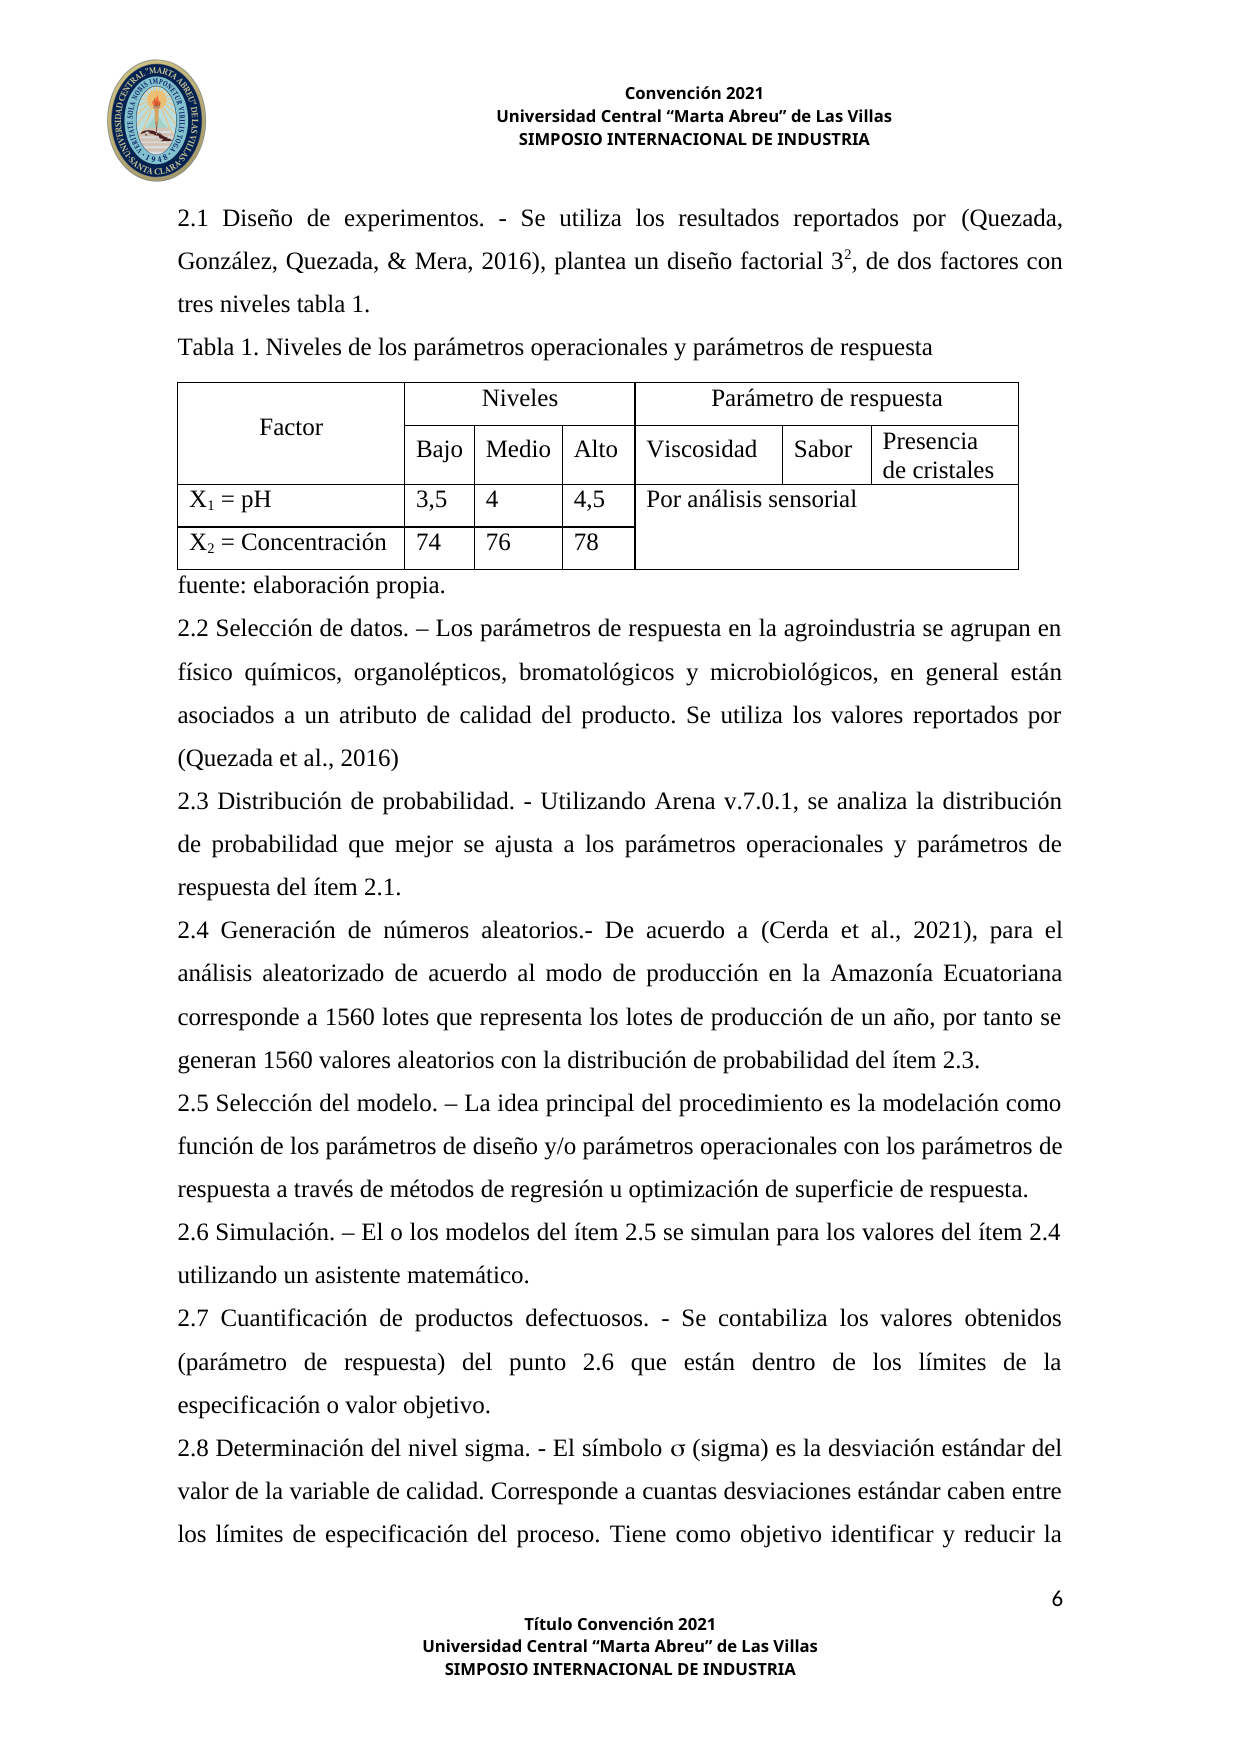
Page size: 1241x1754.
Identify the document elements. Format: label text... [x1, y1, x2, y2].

table_cell 76 [475, 528, 562, 569]
text 2.3 Distribución de probabilidad. - Utilizando Arena v.7.0.1, se analiza la distribución de probabilidad que mejor se ajusta a los parámetros operacionales y parámetros de respuesta del ítem 2.1. [177, 786, 1063, 901]
text 2.2 Selección de datos. – Los parámetros de respuesta en la agroindustria se agrupan en físico químicos, organolépticos, bromatológicos y microbiológicos, en general están asociados a un atributo de calidad del producto. Se utiliza los valores reportados por (Quezada et al., 2016) [177, 613, 1063, 772]
table_cell Viscosidad [636, 426, 782, 483]
table_cell X2 = Concentración [178, 528, 404, 569]
table_cell 74 [405, 528, 474, 569]
text fuente: elaboración propia. [177, 570, 1063, 599]
text Tabla 1. Niveles de los parámetros operacionales y parámetros de respuesta [177, 332, 1063, 361]
table_cell 4 [475, 485, 562, 526]
text 2.6 Simulación. – El o los modelos del ítem 2.5 se simulan para los valores del ítem 2.4 utilizando un asistente matemático. [177, 1217, 1063, 1289]
table_cell Medio [475, 426, 562, 483]
table_cell 4,5 [563, 485, 634, 526]
text 2.5 Selección del modelo. – La idea principal del procedimiento es la modelación como función de los parámetros de diseño y/o parámetros operacionales con los parámetros de respuesta a través de métodos de regresión u optimización de superficie de respuesta. [177, 1088, 1063, 1203]
picture [106, 59, 207, 183]
table_header Parámetro de respuesta [636, 383, 1018, 425]
table_header Factor [178, 383, 404, 483]
table_cell Alto [563, 426, 634, 483]
table_cell 78 [563, 528, 634, 569]
table_cell X1 = pH [178, 485, 404, 526]
text 2.1 Diseño de experimentos. - Se utiliza los resultados reportados por (Quezada, González, Quezada, & Mera, 2016), plantea un diseño factorial 32, de dos factores con tres niveles tabla 1. [177, 203, 1063, 318]
table_cell Sabor [783, 426, 871, 483]
table_cell Por análisis sensorial [636, 485, 1018, 569]
table_header Niveles [405, 383, 634, 425]
table_cell Presencia de cristales [872, 426, 1018, 483]
table_cell Bajo [405, 426, 474, 483]
text 2.4 Generación de números aleatorios.- De acuerdo a (Cerda et al., 2021), para el análisis aleatorizado de acuerdo al modo de producción en la Amazonía Ecuatoriana corresponde a 1560 lotes que representa los lotes de producción de un año, por tanto se generan 1560 valores aleatorios con la distribución de probabilidad del ítem 2.3. [177, 915, 1063, 1073]
table_cell 3,5 [405, 485, 474, 526]
text 2.7 Cuantificación de productos defectuosos. - Se contabiliza los valores obtenidos (parámetro de respuesta) del punto 2.6 que están dentro de los límites de la especificación o valor objetivo. [177, 1303, 1063, 1418]
